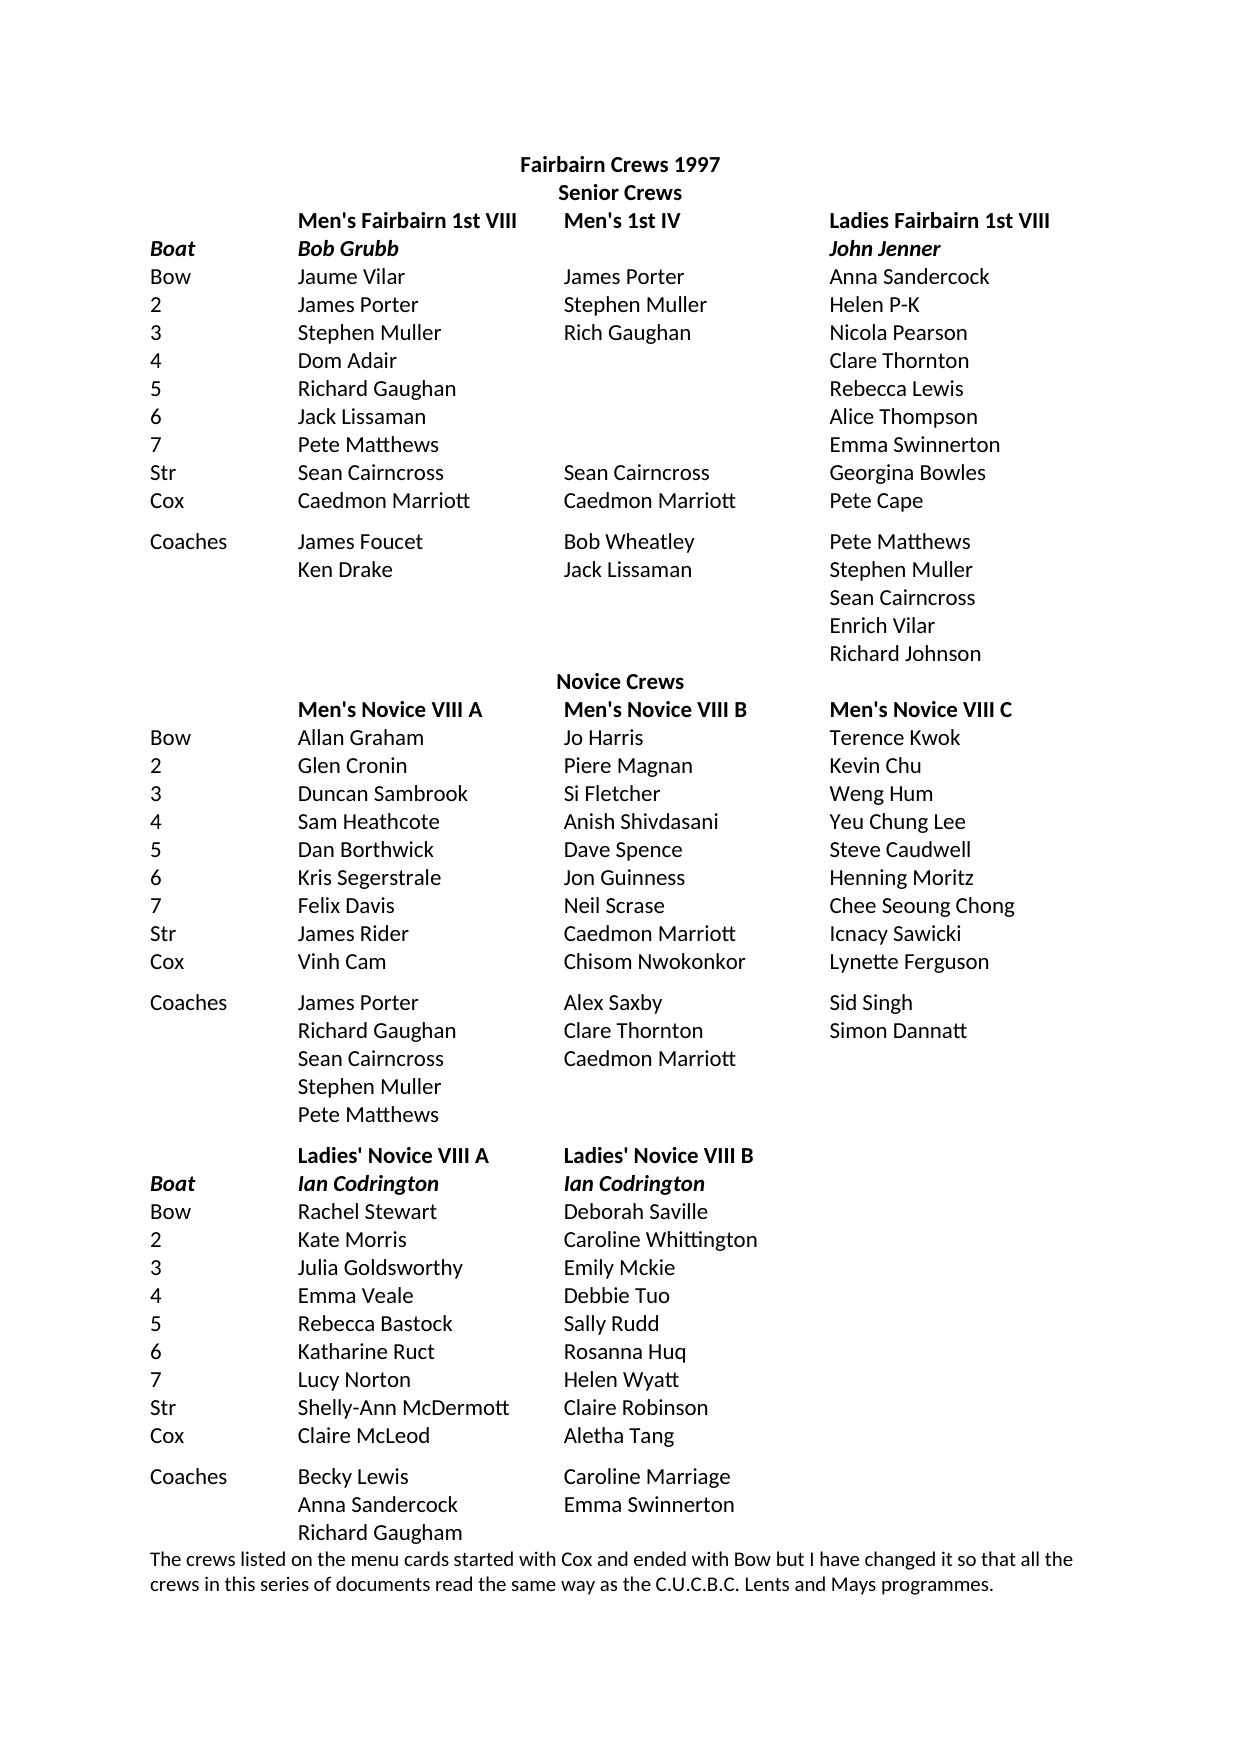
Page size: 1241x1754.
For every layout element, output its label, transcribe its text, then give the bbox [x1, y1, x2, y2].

text Str Shelly-Ann McDermott Claire Robinson [150, 1393, 1090, 1421]
text Sean Cairncross [150, 583, 1090, 611]
text Fairbairn Crews 1997 [150, 150, 1090, 178]
text Ken Drake Jack Lissaman Stephen Muller [150, 555, 1090, 583]
text Men's Novice VIII A Men's Novice VIII B Men's Novice VIII C [150, 695, 1090, 723]
text 4 Dom Adair Clare Thornton [150, 346, 1090, 374]
text Richard Johnson [150, 639, 1090, 667]
text Str James Rider Caedmon Marriott Icnacy Sawicki [150, 919, 1090, 947]
text 7 Felix Davis Neil Scrase Chee Seoung Chong [150, 891, 1090, 919]
text Bow Jaume Vilar James Porter Anna Sandercock [150, 262, 1090, 290]
text Novice Crews [150, 667, 1090, 695]
text Ladies' Novice VIII A Ladies' Novice VIII B [150, 1141, 1090, 1169]
text 2 Kate Morris Caroline Whittington [150, 1225, 1090, 1253]
text Cox Claire McLeod Aletha Tang [150, 1421, 1090, 1449]
text 6 Kris Segerstrale Jon Guinness Henning Moritz [150, 863, 1090, 891]
text 3 Duncan Sambrook Si Fletcher Weng Hum [150, 779, 1090, 807]
text 4 Emma Veale Debbie Tuo [150, 1281, 1090, 1309]
text Cox Vinh Cam Chisom Nwokonkor Lynette Ferguson [150, 947, 1090, 975]
text Men's Fairbairn 1st VIII Men's 1st IV Ladies Fairbairn 1st VIII [150, 206, 1090, 234]
text 7 Lucy Norton Helen Wyatt [150, 1365, 1090, 1393]
text Anna Sandercock Emma Swinnerton [150, 1490, 1090, 1518]
text Coaches James Porter Alex Saxby Sid Singh [150, 988, 1090, 1016]
text The crews listed on the menu cards started with Cox and ended with Bow but I have changed it so that all the crews in this series of documents read the same way as the C.U.C.B.C. Lents and Mays programmes. [150, 1546, 1090, 1597]
text 7 Pete Matthews Emma Swinnerton [150, 430, 1090, 458]
text 2 Glen Cronin Piere Magnan Kevin Chu [150, 751, 1090, 779]
text Sean Cairncross Caedmon Marriott [150, 1044, 1090, 1072]
text 6 Katharine Ruct Rosanna Huq [150, 1337, 1090, 1365]
text Bow Rachel Stewart Deborah Saville [150, 1197, 1090, 1225]
text 3 Julia Goldsworthy Emily Mckie [150, 1253, 1090, 1281]
text Str Sean Cairncross Sean Cairncross Georgina Bowles [150, 458, 1090, 486]
text Richard Gaugham [150, 1518, 1090, 1546]
text Bow Allan Graham Jo Harris Terence Kwok [150, 723, 1090, 751]
text Coaches James Foucet Bob Wheatley Pete Matthews [150, 527, 1090, 555]
text 6 Jack Lissaman Alice Thompson [150, 402, 1090, 430]
text 5 Dan Borthwick Dave Spence Steve Caudwell [150, 835, 1090, 863]
text Enrich Vilar [150, 611, 1090, 639]
text Boat Bob Grubb John Jenner [150, 234, 1090, 262]
text Stephen Muller [150, 1072, 1090, 1100]
text Pete Matthews [150, 1100, 1090, 1128]
text Cox Caedmon Marriott Caedmon Marriott Pete Cape [150, 486, 1090, 514]
text Boat Ian Codrington Ian Codrington [150, 1169, 1090, 1197]
text 2 James Porter Stephen Muller Helen P-K [150, 290, 1090, 318]
text Senior Crews [150, 178, 1090, 206]
text 5 Richard Gaughan Rebecca Lewis [150, 374, 1090, 402]
text Richard Gaughan Clare Thornton Simon Dannatt [150, 1016, 1090, 1044]
text 4 Sam Heathcote Anish Shivdasani Yeu Chung Lee [150, 807, 1090, 835]
text Coaches Becky Lewis Caroline Marriage [150, 1462, 1090, 1490]
text 3 Stephen Muller Rich Gaughan Nicola Pearson [150, 318, 1090, 346]
text 5 Rebecca Bastock Sally Rudd [150, 1309, 1090, 1337]
